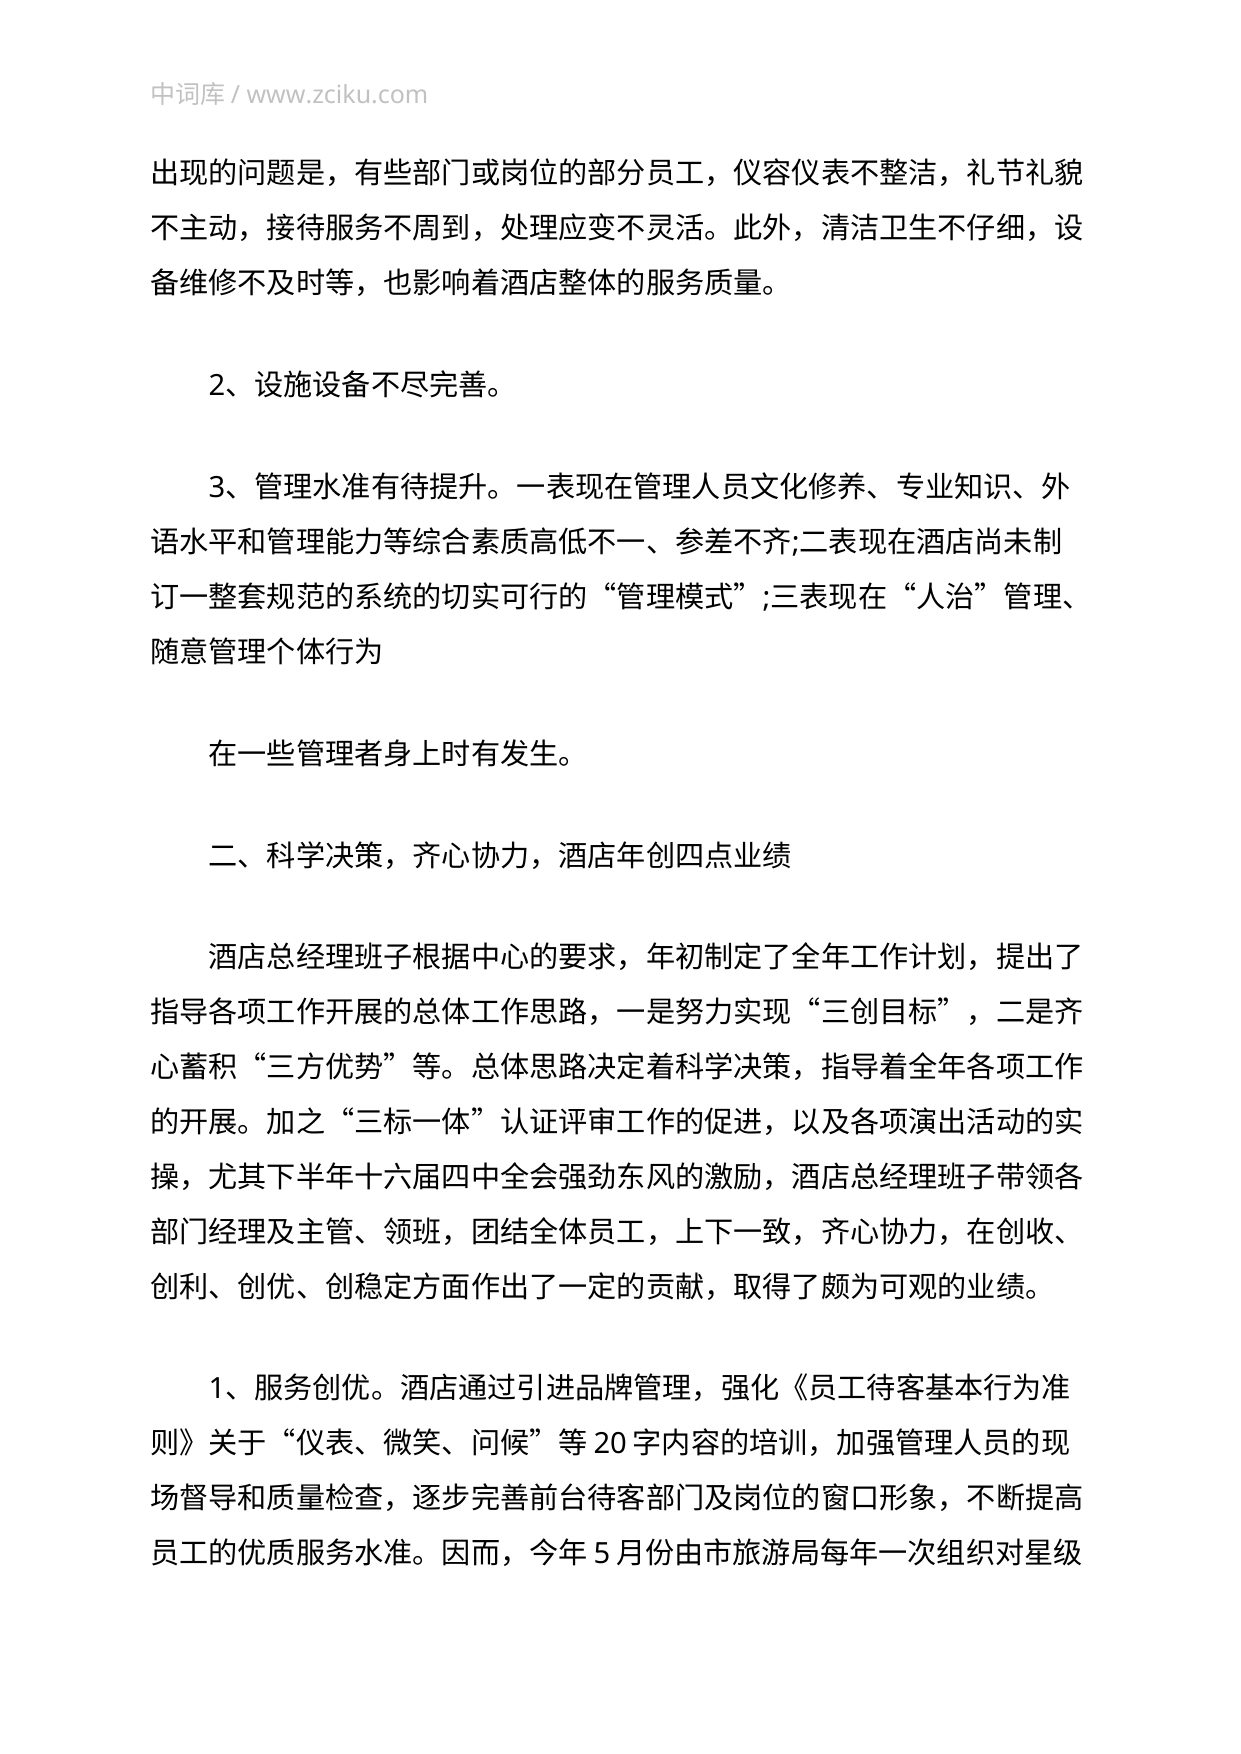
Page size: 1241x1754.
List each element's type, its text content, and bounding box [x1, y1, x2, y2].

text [150, 1365, 1090, 1572]
text 酒店总经理班子根据中心的要求，年初制定了全年工作计划，提出了指导各项工作开展的总体工作思路，一是努力实现“三创目标”，二是齐心蓄积“三方优势”等。总体思路决定着科学决策，指导着全年各项工作的开展。加之“三标一体”认证评审工作的促进，以及各项演出活动的实操，尤其下半年十六届四中全会强劲东风的激励，酒店总经理班子带领各部门经理及主管、领班，团结全体员工，上下一致，齐心协力，在创收、创利、创优、创稳定方面作出了一定的贡献，取得了颇为可观的业绩。 [150, 934, 1090, 1306]
text 在一些管理者身上时有发生。 [150, 730, 1090, 773]
text 2、设施设备不尽完善。 [150, 362, 1090, 404]
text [150, 150, 1090, 302]
text 3、管理水准有待提升。一表现在管理人员文化修养、专业知识、外语水平和管理能力等综合素质高低不一、参差不齐;二表现在酒店尚未制订一整套规范的系统的切实可行的“管理模式”;三表现在“人治”管理、随意管理个体行为 [150, 463, 1090, 671]
text 二、科学决策，齐心协力，酒店年创四点业绩 [150, 832, 1090, 874]
